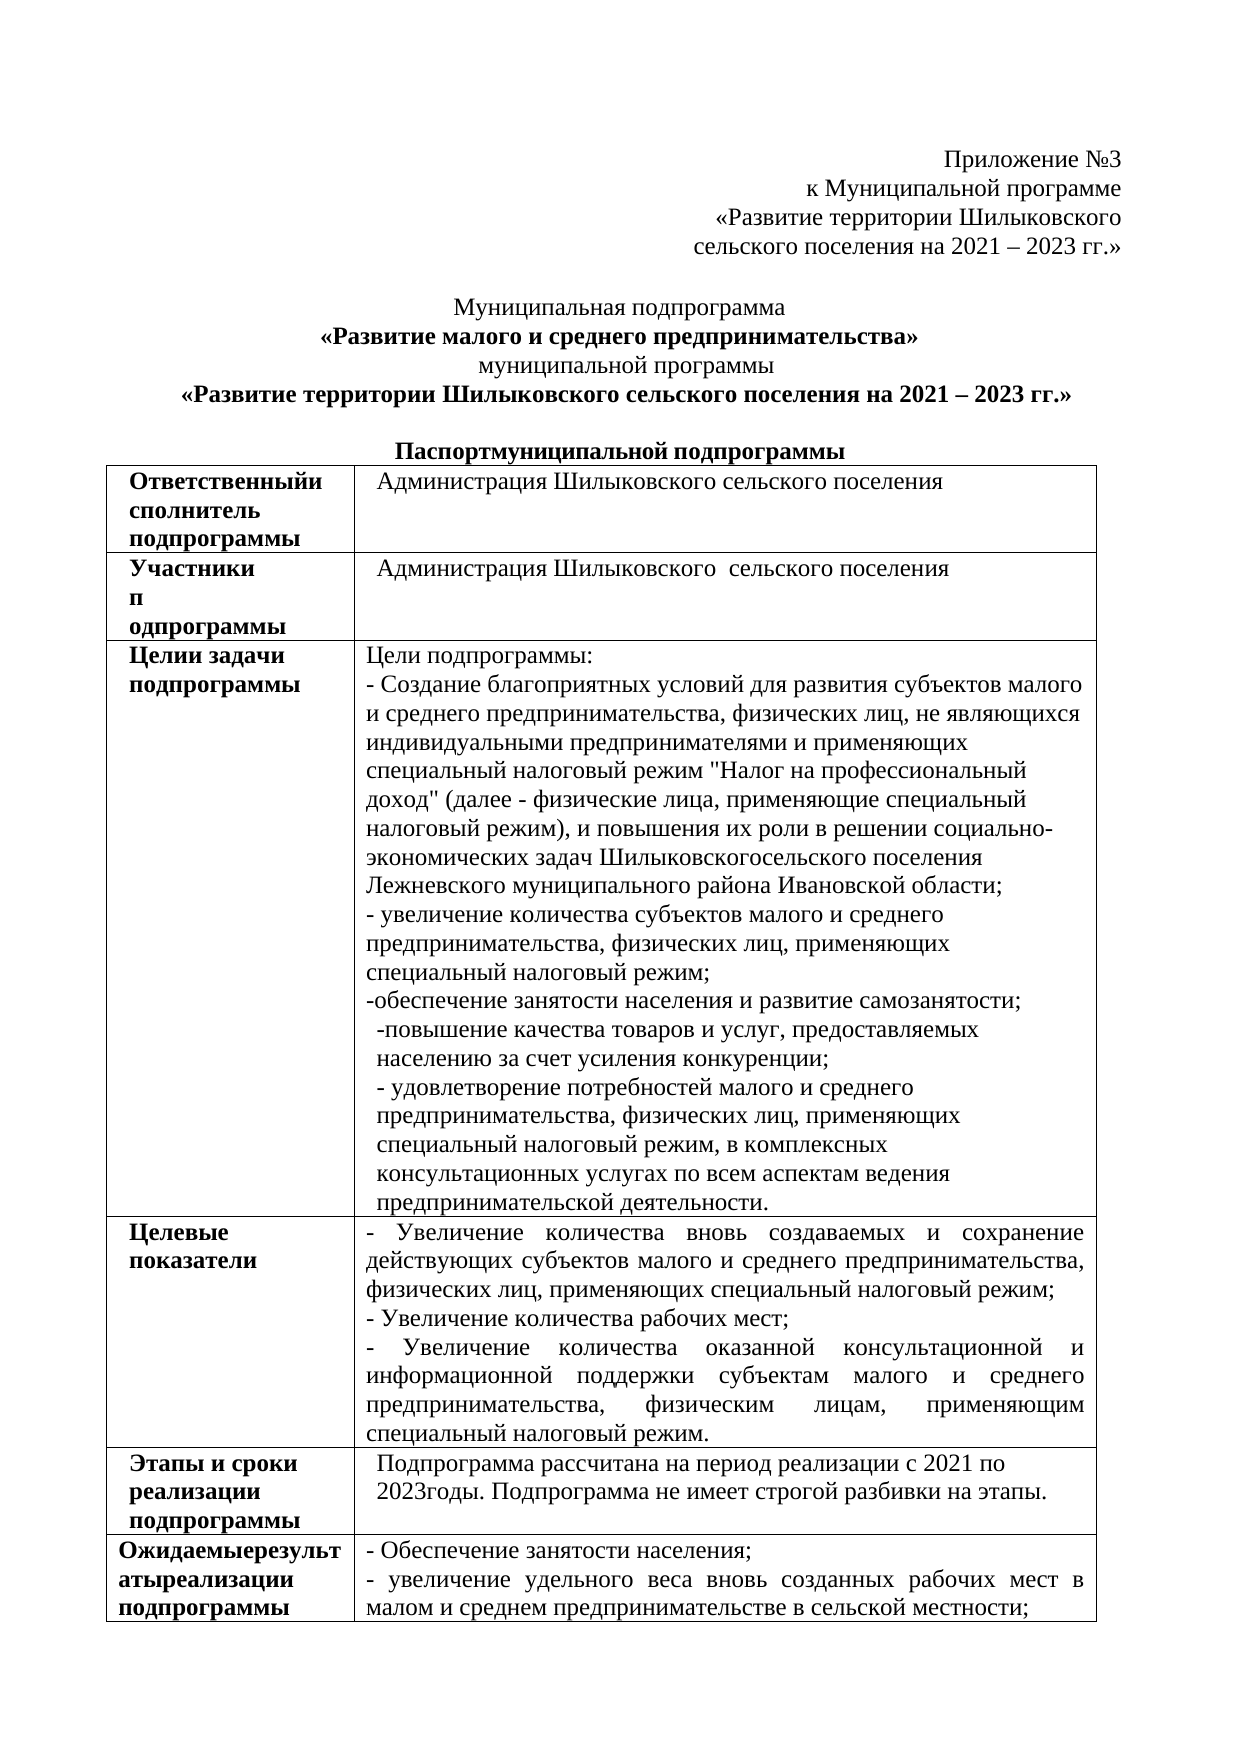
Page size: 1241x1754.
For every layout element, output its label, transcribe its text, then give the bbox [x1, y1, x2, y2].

table_header Администрация Шилыковского сельского поселения [355, 466, 1096, 552]
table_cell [355, 1535, 1096, 1621]
table_cell Администрация Шилыковского сельского поселения [355, 553, 1096, 639]
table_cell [107, 1535, 354, 1621]
table_cell Целевые показатели [107, 1217, 354, 1447]
text «Развитие малого и среднего предпринимательства» [146, 321, 1093, 350]
text Муниципальная подпрограмма [146, 292, 1093, 321]
text муниципальной программы [146, 350, 1107, 379]
text Паспортмуниципальной подпрограммы [118, 436, 1122, 465]
text сельского поселения на 2021 – 2023 гг.» [118, 231, 1121, 259]
text «Развитие территории Шилыковского [118, 202, 1121, 231]
table_cell Этапы и сроки реализации подпрограммы [107, 1448, 354, 1534]
table_header Ответственныйисполнитель подпрограммы [107, 466, 354, 552]
table_cell Подпрограмма рассчитана на период реализации с 2021 по 2023годы. Подпрограмма не имеет строгой разбивки на этапы. [355, 1448, 1096, 1534]
text к Муниципальной программе [118, 173, 1121, 202]
table_cell Целии задачи подпрограммы [107, 641, 354, 1216]
text Приложение №3 [118, 144, 1121, 173]
text «Развитие территории Шилыковского сельского поселения на 2021 – 2023 гг.» [146, 379, 1107, 407]
table_cell - Увеличение количества вновь создаваемых и сохранение действующих субъектов малого и среднего предпринимательства, физических лиц, применяющих специальный налоговый режим; - Увеличение количества рабочих мест; - Увеличение количества оказанной консультационной и информационной поддержки субъектам малого и среднего предпринимательства, физическим лицам, применяющим специальный налоговый режим. [355, 1217, 1096, 1447]
table_cell Участники подпрограммы [107, 553, 354, 639]
table_cell Цели подпрограммы: - Создание благоприятных условий для развития субъектов малого и среднего предпринимательства, физических лиц, не являющихся индивидуальными предпринимателями и применяющих специальный налоговый режим "Налог на профессиональный доход" (далее - физические лица, применяющие специальный налоговый режим), и повышения их роли в решении социально-экономических задач Шилыковскогосельского поселения Лежневского муниципального района Ивановской области; - увеличение количества субъектов малого и среднего предпринимательства, физических лиц, применяющих специальный налоговый режим; -обеспечение занятости населения и развитие самозанятости; -повышение качества товаров и услуг, предоставляемых населению за счет усиления конкуренции; - удовлетворение потребностей малого и среднего предпринимательства, физических лиц, применяющих специальный налоговый режим, в комплексных консультационных услугах по всем аспектам ведения предпринимательской деятельности. [355, 641, 1096, 1216]
